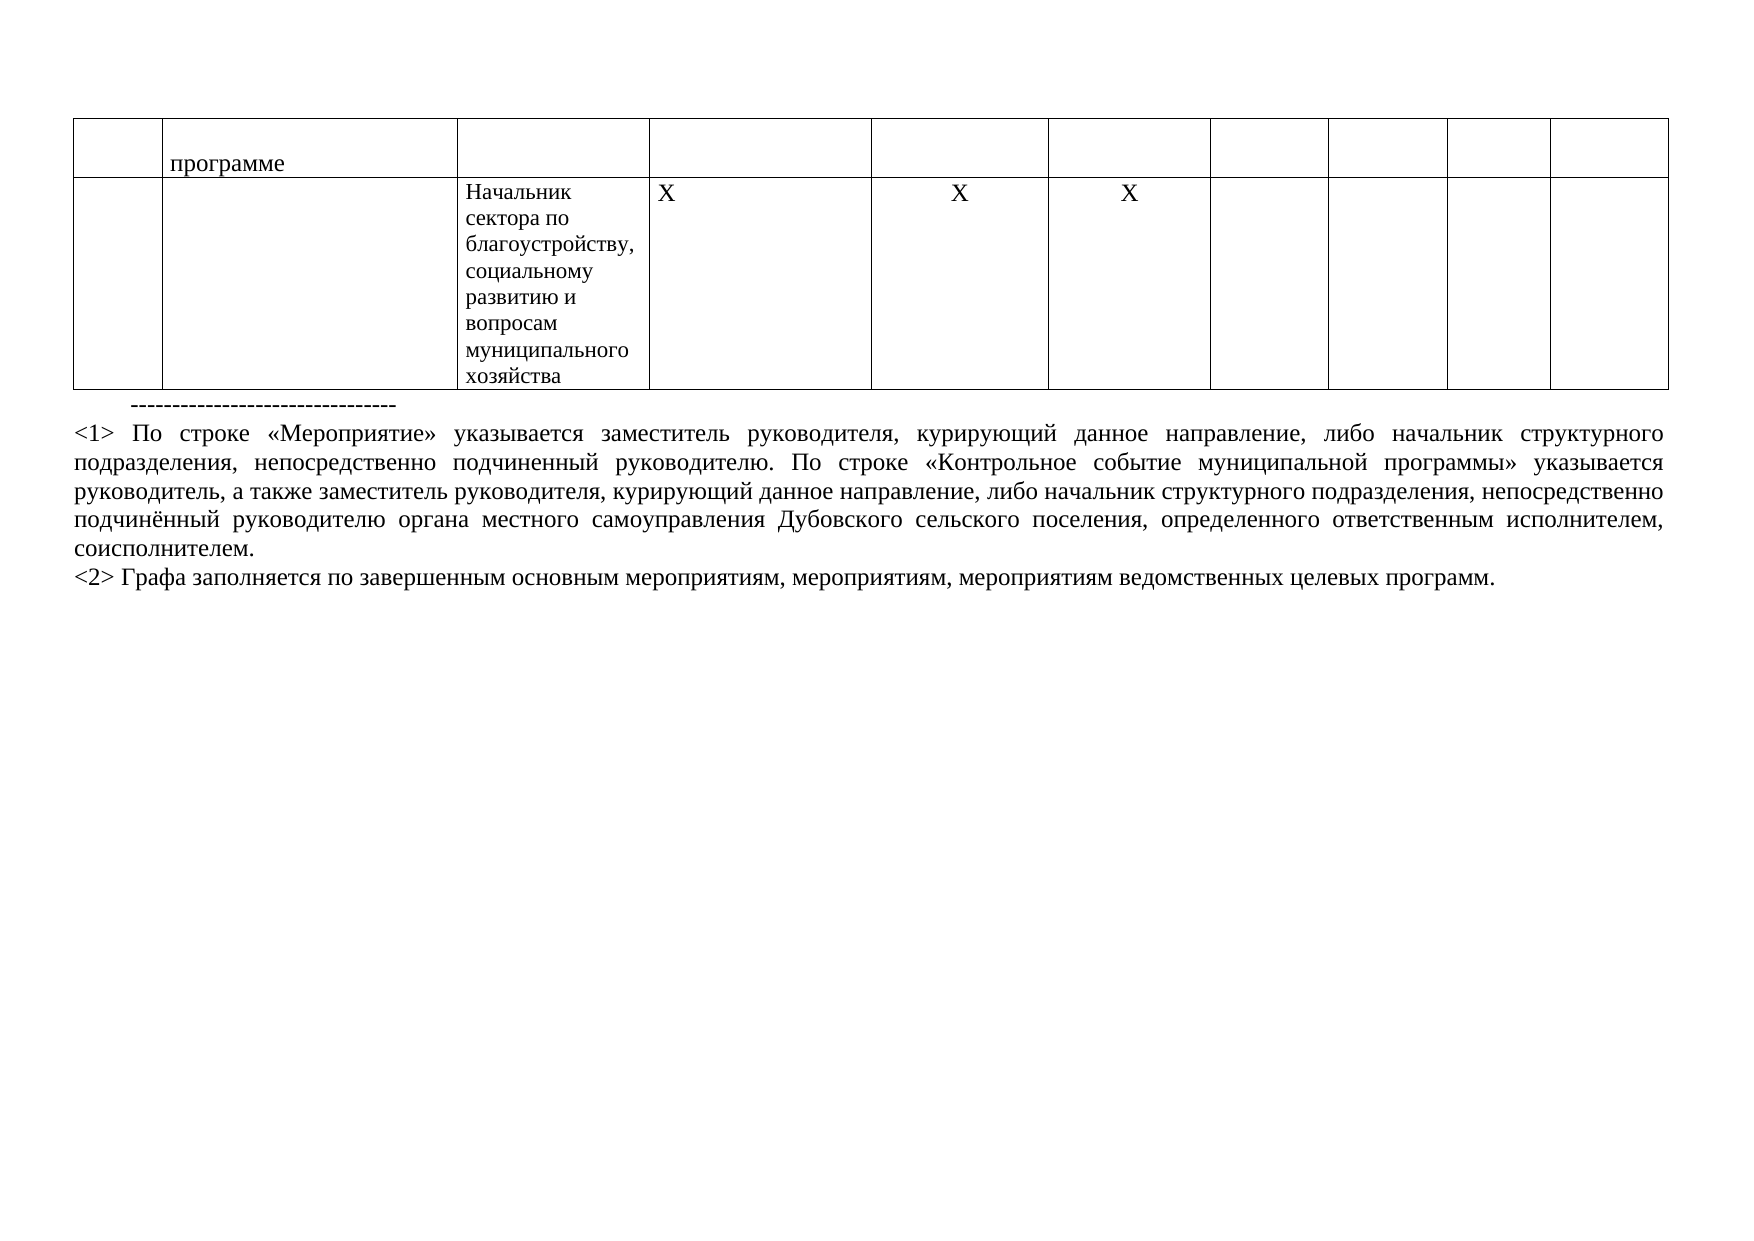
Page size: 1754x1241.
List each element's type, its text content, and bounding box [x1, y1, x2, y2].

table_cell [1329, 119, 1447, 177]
text <2> Графа заполняется по завершенным основным мероприятиям, мероприятиям, мероприятиям ведомственных целевых программ. [74, 562, 1665, 591]
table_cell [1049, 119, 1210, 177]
text <1> По строке «Мероприятие» указывается заместитель руководителя, курирующий данное направление, либо начальник структурного подразделения, непосредственно подчиненный руководителю. По строке «Контрольное событие муниципальной программы» указывается руководитель, а также заместитель руководителя, курирующий данное направление, либо начальник структурного подразделения, непосредственно подчинённый руководителю органа местного самоуправления Дубовского сельского поселения, определенного ответственным исполнителем, соисполнителем. [74, 418, 1665, 562]
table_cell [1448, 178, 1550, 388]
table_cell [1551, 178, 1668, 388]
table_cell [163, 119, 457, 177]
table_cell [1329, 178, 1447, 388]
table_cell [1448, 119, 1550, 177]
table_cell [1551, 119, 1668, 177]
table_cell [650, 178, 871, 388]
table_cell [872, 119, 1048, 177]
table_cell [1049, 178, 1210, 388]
text -------------------------------- [74, 390, 1636, 418]
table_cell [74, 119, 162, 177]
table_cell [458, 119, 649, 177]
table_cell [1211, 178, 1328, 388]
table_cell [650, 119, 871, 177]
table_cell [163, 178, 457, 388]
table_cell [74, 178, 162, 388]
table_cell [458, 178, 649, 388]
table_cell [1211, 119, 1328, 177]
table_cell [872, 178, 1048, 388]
